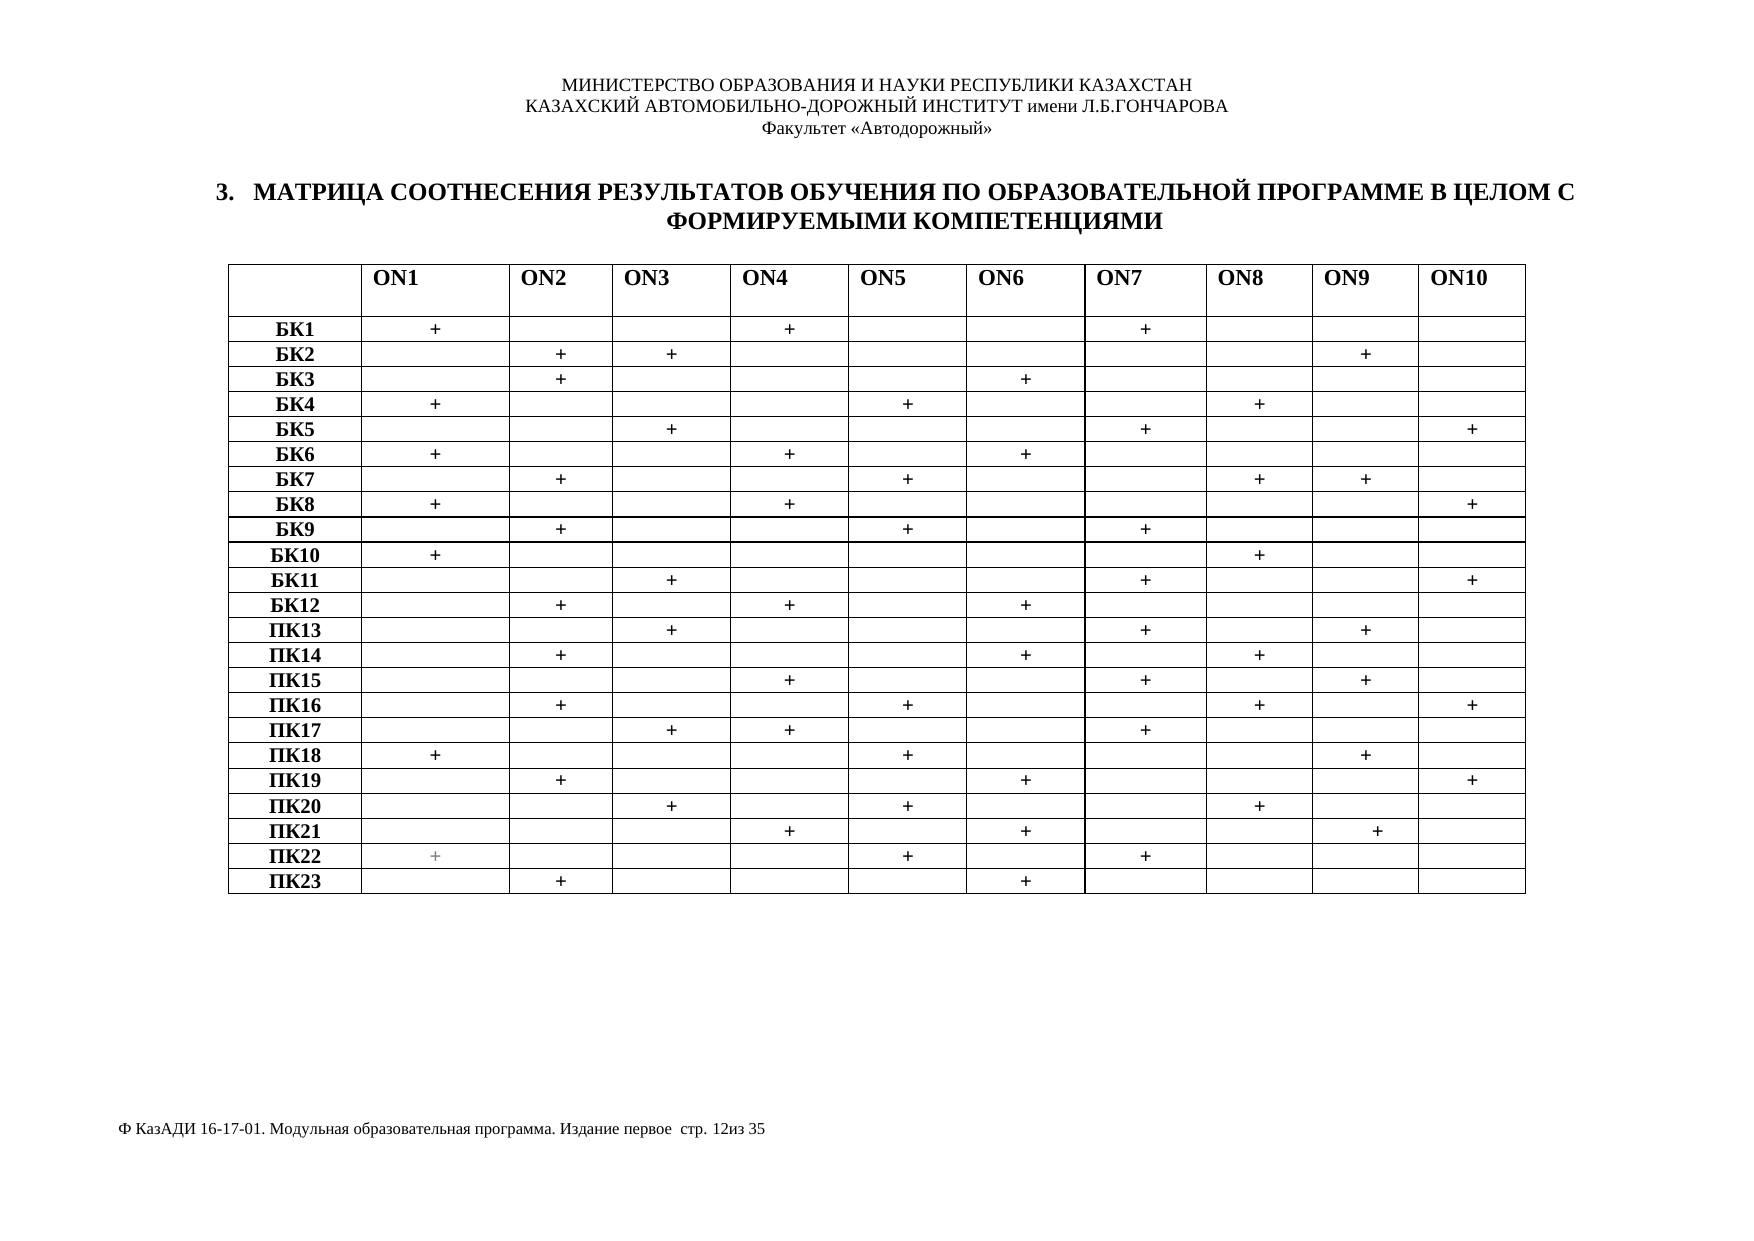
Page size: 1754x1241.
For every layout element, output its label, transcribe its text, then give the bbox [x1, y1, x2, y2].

table_cell [1207, 367, 1312, 391]
table_cell + [731, 668, 848, 692]
table_cell + [967, 442, 1084, 466]
table_cell [510, 819, 612, 843]
table_cell ПК14 [229, 643, 361, 667]
table_cell [1086, 392, 1206, 416]
table_cell + [1207, 693, 1312, 717]
table_cell [1419, 342, 1525, 366]
table_cell [1313, 367, 1418, 391]
table_cell + [1313, 342, 1418, 366]
table_cell [731, 342, 848, 366]
table_cell + [613, 342, 730, 366]
table_cell +++ [1313, 819, 1418, 843]
table_cell [731, 869, 848, 893]
table_cell + [1207, 467, 1312, 491]
table_cell [1086, 367, 1206, 391]
table_cell [967, 392, 1084, 416]
table_cell + [613, 568, 730, 592]
table_cell + [1419, 693, 1525, 717]
table_cell [849, 668, 966, 692]
table_cell + [967, 819, 1084, 843]
table_cell [731, 618, 848, 642]
table_cell [613, 819, 730, 843]
list МАТРИЦА СООТНЕСЕНИЯ РЕЗУЛЬТАТОВ ОБУЧЕНИЯ ПО ОБРАЗОВАТЕЛЬНОЙ ПРОГРАММЕ В ЦЕЛОМ С ФОРМИРУЕМЫМИ КОМПЕТЕНЦИЯМИ [156, 177, 1636, 235]
table_cell [1207, 492, 1312, 516]
table_cell [1086, 643, 1206, 667]
table_cell [613, 844, 730, 868]
table_cell [510, 743, 612, 767]
table_cell + [362, 392, 509, 416]
table_cell [362, 819, 509, 843]
table_cell [1313, 844, 1418, 868]
table_cell + [731, 442, 848, 466]
table_cell [967, 543, 1084, 567]
table_cell + [510, 518, 612, 541]
table_cell + [510, 467, 612, 491]
table_cell БК4 [229, 392, 361, 416]
table_cell + [362, 317, 509, 341]
table_cell [849, 568, 966, 592]
table_cell [849, 317, 966, 341]
table_cell + [731, 593, 848, 617]
table_cell [510, 568, 612, 592]
table_cell БК5 [229, 417, 361, 441]
table_header ON3 [613, 265, 730, 316]
table_cell [1419, 819, 1525, 843]
table_cell [362, 869, 509, 893]
table_cell + [849, 794, 966, 818]
table_cell [1313, 769, 1418, 792]
table_cell [1207, 618, 1312, 642]
table_cell [362, 769, 509, 792]
table_cell [967, 317, 1084, 341]
table_cell + [1313, 618, 1418, 642]
table_cell + [1086, 718, 1206, 742]
table_cell [362, 417, 509, 441]
table_cell + [510, 769, 612, 792]
table_cell + [731, 718, 848, 742]
table_header ON9 [1313, 265, 1418, 316]
table_cell [510, 442, 612, 466]
table_cell [1313, 643, 1418, 667]
table_cell ПК17 [229, 718, 361, 742]
table_cell [1313, 392, 1418, 416]
table_cell БК3 [229, 367, 361, 391]
table_cell [1313, 568, 1418, 592]
table_cell [362, 518, 509, 541]
table_cell + [613, 794, 730, 818]
table_cell + [1086, 668, 1206, 692]
table_cell [362, 568, 509, 592]
table_cell [1313, 518, 1418, 541]
table_cell [849, 417, 966, 441]
table_cell [362, 467, 509, 491]
table_cell [1086, 819, 1206, 843]
table_cell [967, 743, 1084, 767]
table_cell [1419, 467, 1525, 491]
table_cell ПК21 [229, 819, 361, 843]
table_cell + [362, 492, 509, 516]
table_cell + [510, 367, 612, 391]
table_cell [613, 693, 730, 717]
table_cell [1419, 392, 1525, 416]
table_cell [510, 844, 612, 868]
table_cell [731, 844, 848, 868]
table_header ON8 [1207, 265, 1312, 316]
table_cell [1086, 543, 1206, 567]
table_cell [613, 643, 730, 667]
table_cell [1207, 769, 1312, 792]
table_cell [1207, 593, 1312, 617]
table_cell [1419, 794, 1525, 818]
table_cell + [613, 618, 730, 642]
table_cell [1313, 442, 1418, 466]
table_cell [613, 367, 730, 391]
table_cell [849, 593, 966, 617]
table_header ON7 [1086, 265, 1206, 316]
table_cell + [1207, 392, 1312, 416]
table_cell [731, 568, 848, 592]
table_cell + [849, 392, 966, 416]
table_cell + [1419, 568, 1525, 592]
table_cell [510, 668, 612, 692]
table_header ON10 [1419, 265, 1525, 316]
table_cell [613, 467, 730, 491]
table_cell [1419, 718, 1525, 742]
table_cell [362, 668, 509, 692]
table_cell [1313, 492, 1418, 516]
table_cell [1419, 442, 1525, 466]
table_cell + [510, 342, 612, 366]
table_cell [967, 342, 1084, 366]
table_cell [362, 367, 509, 391]
table_cell [613, 543, 730, 567]
table_cell [1419, 367, 1525, 391]
table_cell [849, 492, 966, 516]
table_cell [849, 718, 966, 742]
table_cell + [731, 492, 848, 516]
table_cell + [849, 518, 966, 541]
table_header ON5 [849, 265, 966, 316]
table_cell БК12 [229, 593, 361, 617]
table_cell + [1313, 467, 1418, 491]
table_cell [849, 869, 966, 893]
table_cell [967, 618, 1084, 642]
table_cell [967, 693, 1084, 717]
table_cell [849, 543, 966, 567]
table_cell ПК16 [229, 693, 361, 717]
table_cell + [510, 643, 612, 667]
table_cell [849, 618, 966, 642]
table_cell [967, 668, 1084, 692]
table_cell [1313, 693, 1418, 717]
table_cell + [967, 869, 1084, 893]
table_cell БК10 [229, 543, 361, 567]
table_cell + [849, 844, 966, 868]
table_header [229, 265, 361, 316]
table_cell [362, 643, 509, 667]
table_cell + [1086, 317, 1206, 341]
table_cell [731, 743, 848, 767]
table_cell + [731, 819, 848, 843]
table_header ON1 [362, 265, 509, 316]
table_cell [1086, 869, 1206, 893]
table_cell [1419, 543, 1525, 567]
table_cell [1086, 593, 1206, 617]
table_cell [849, 342, 966, 366]
table_cell + [731, 317, 848, 341]
table_cell [1419, 844, 1525, 868]
table_cell + [849, 743, 966, 767]
table_cell + [510, 693, 612, 717]
table_cell [967, 467, 1084, 491]
table_cell ПК23 [229, 869, 361, 893]
table_cell [849, 442, 966, 466]
table_cell [1419, 593, 1525, 617]
table_cell [1207, 342, 1312, 366]
table_cell [362, 718, 509, 742]
table_cell [362, 693, 509, 717]
table_cell [1207, 668, 1312, 692]
table_cell + [1086, 618, 1206, 642]
table_cell + [967, 643, 1084, 667]
table_cell + [849, 693, 966, 717]
table_cell ПК22 [229, 844, 361, 868]
table_cell [1419, 643, 1525, 667]
table_cell [510, 543, 612, 567]
table_cell [1086, 794, 1206, 818]
table_cell [613, 593, 730, 617]
table_cell [613, 668, 730, 692]
table_cell [731, 467, 848, 491]
table_cell [731, 643, 848, 667]
table_cell [967, 568, 1084, 592]
table_header ON4 [731, 265, 848, 316]
table_cell БК7 [229, 467, 361, 491]
table_cell [1207, 718, 1312, 742]
table_cell ПК13 [229, 618, 361, 642]
table_cell + [1086, 568, 1206, 592]
table_cell + [613, 718, 730, 742]
table_cell [1086, 693, 1206, 717]
table_cell ПК15 [229, 668, 361, 692]
table_cell [510, 794, 612, 818]
table_cell + [510, 593, 612, 617]
table_cell [510, 417, 612, 441]
table_cell [731, 392, 848, 416]
table_cell [1086, 743, 1206, 767]
table_cell [1207, 819, 1312, 843]
table_cell + [849, 467, 966, 491]
table_cell [362, 618, 509, 642]
table_cell [849, 643, 966, 667]
table_cell [967, 794, 1084, 818]
table_cell + [1313, 743, 1418, 767]
table_cell [731, 417, 848, 441]
table_cell БК8 [229, 492, 361, 516]
table_cell [731, 769, 848, 792]
table_cell БК2 [229, 342, 361, 366]
table_cell + [362, 743, 509, 767]
table_cell + [1207, 643, 1312, 667]
table_cell + [362, 442, 509, 466]
table_cell [731, 543, 848, 567]
table_cell [1313, 317, 1418, 341]
table_cell [1419, 668, 1525, 692]
table_cell [613, 869, 730, 893]
table_cell [613, 769, 730, 792]
table_cell БК9 [229, 518, 361, 541]
table_cell [967, 417, 1084, 441]
table_cell + [1419, 492, 1525, 516]
table_cell + [1207, 794, 1312, 818]
table_cell [967, 492, 1084, 516]
table_cell [967, 844, 1084, 868]
table_cell [510, 618, 612, 642]
table_cell [1419, 518, 1525, 541]
table_cell + [362, 543, 509, 567]
table_cell + [967, 593, 1084, 617]
table_header ON6 [967, 265, 1084, 316]
table_cell [510, 317, 612, 341]
table_cell [731, 693, 848, 717]
table_cell [613, 442, 730, 466]
table_cell + [613, 417, 730, 441]
table_cell + [967, 367, 1084, 391]
table_cell [1086, 342, 1206, 366]
table_cell + [1419, 869, 1525, 893]
table_cell [362, 593, 509, 617]
table_cell [1207, 844, 1312, 868]
table_cell [967, 518, 1084, 541]
table_cell [1207, 869, 1312, 893]
table_cell [967, 718, 1084, 742]
table_cell [1419, 743, 1525, 767]
table_cell [1313, 593, 1418, 617]
table_cell + [1419, 417, 1525, 441]
table_cell + [362, 844, 509, 868]
table_cell [849, 819, 966, 843]
table_cell [362, 342, 509, 366]
table_cell [1207, 743, 1312, 767]
table_cell БК6 [229, 442, 361, 466]
table_cell [1086, 769, 1206, 792]
table_cell [1207, 417, 1312, 441]
table_cell [731, 518, 848, 541]
table_cell [1207, 442, 1312, 466]
table_cell + [1207, 543, 1312, 567]
table_cell [362, 794, 509, 818]
table_cell [1207, 317, 1312, 341]
table_cell [849, 367, 966, 391]
table_cell [1086, 467, 1206, 491]
table_cell + [1086, 844, 1206, 868]
table_cell [731, 367, 848, 391]
table_cell [1086, 492, 1206, 516]
table_cell [1419, 317, 1525, 341]
table_cell [1419, 618, 1525, 642]
table_cell [613, 743, 730, 767]
table_cell [1207, 568, 1312, 592]
table_cell [1313, 718, 1418, 742]
table_header ON2 [510, 265, 612, 316]
table_cell [510, 718, 612, 742]
table_cell [510, 492, 612, 516]
table_cell + [1313, 668, 1418, 692]
table_cell ПК20 [229, 794, 361, 818]
table_cell ПК19 [229, 769, 361, 792]
table_cell ПК18 [229, 743, 361, 767]
table_cell + [1086, 417, 1206, 441]
table_cell + [1419, 769, 1525, 792]
table_cell [1207, 518, 1312, 541]
table_cell [613, 518, 730, 541]
table_cell [731, 794, 848, 818]
table_cell [1313, 869, 1418, 893]
table_cell [1313, 417, 1418, 441]
table_cell [613, 317, 730, 341]
table_cell БК1 [229, 317, 361, 341]
table_cell + [510, 869, 612, 893]
table_cell + [967, 769, 1084, 792]
table_cell [613, 392, 730, 416]
table_cell + [1086, 518, 1206, 541]
table_cell [849, 769, 966, 792]
table_cell [613, 492, 730, 516]
table_cell [510, 392, 612, 416]
table_cell [1313, 543, 1418, 567]
table_cell БК11 [229, 568, 361, 592]
table_cell [1313, 794, 1418, 818]
table_cell [1086, 442, 1206, 466]
